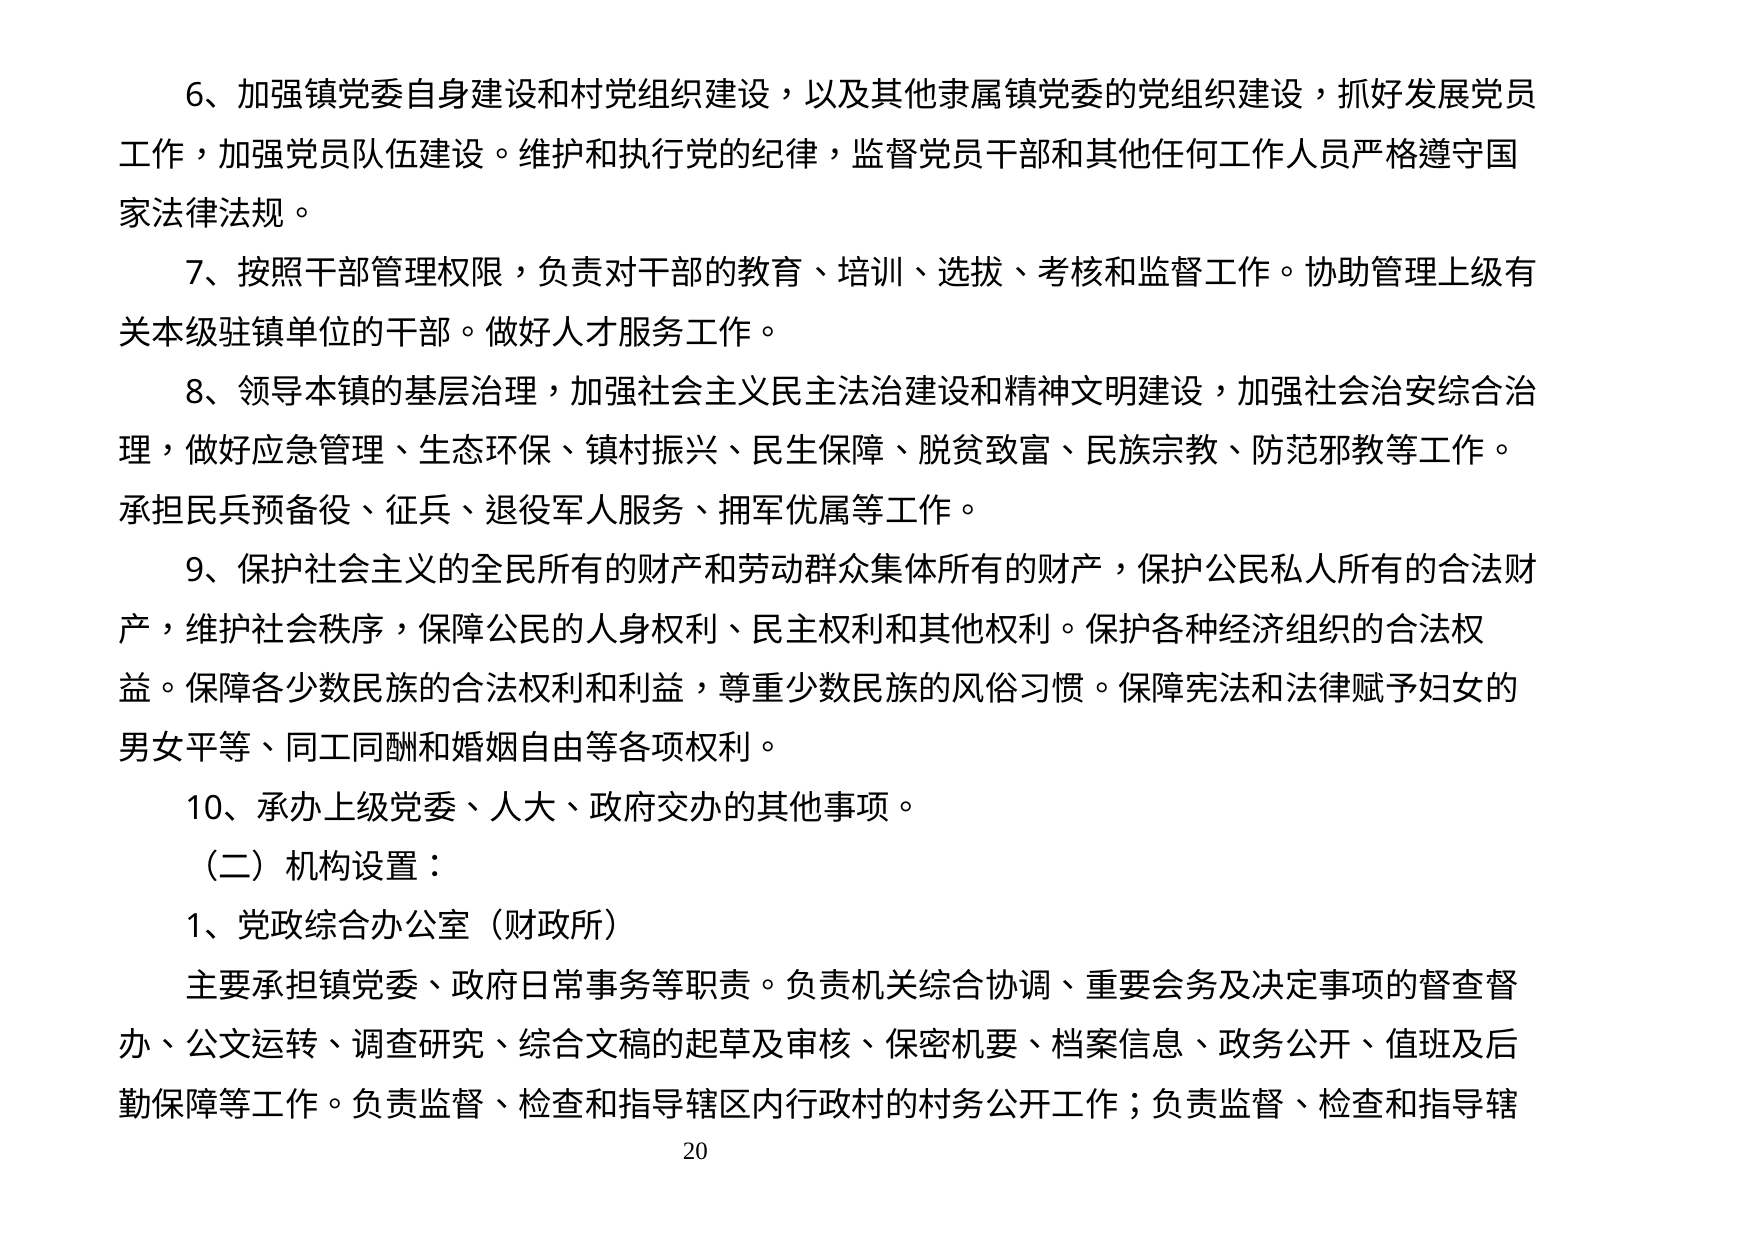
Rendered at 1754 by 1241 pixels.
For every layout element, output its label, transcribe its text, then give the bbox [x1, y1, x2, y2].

text 10、承办上级党委、人大、政府交办的其他事项。 [118, 772, 1547, 831]
text 1、党政综合办公室（财政所） [118, 890, 1547, 950]
text 9、保护社会主义的全民所有的财产和劳动群众集体所有的财产，保护公民私人所有的合法财产，维护社会秩序，保障公民的人身权利、民主权利和其他权利。保护各种经济组织的合法权益。保障各少数民族的合法权利和利益，尊重少数民族的风俗习惯。保障宪法和法律赋予妇女的男女平等、同工同酬和婚姻自由等各项权利。 [118, 534, 1547, 772]
text （二）机构设置： [118, 831, 1547, 890]
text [118, 950, 1547, 1128]
text 7、按照干部管理权限，负责对干部的教育、培训、选拔、考核和监督工作。协助管理上级有关本级驻镇单位的干部。做好人才服务工作。 [118, 237, 1547, 356]
text 6、加强镇党委自身建设和村党组织建设，以及其他隶属镇党委的党组织建设，抓好发展党员工作，加强党员队伍建设。维护和执行党的纪律，监督党员干部和其他任何工作人员严格遵守国家法律法规。 [118, 59, 1547, 237]
text 8、领导本镇的基层治理，加强社会主义民主法治建设和精神文明建设，加强社会治安综合治理，做好应急管理、生态环保、镇村振兴、民生保障、脱贫致富、民族宗教、防范邪教等工作。承担民兵预备役、征兵、退役军人服务、拥军优属等工作。 [118, 356, 1547, 534]
